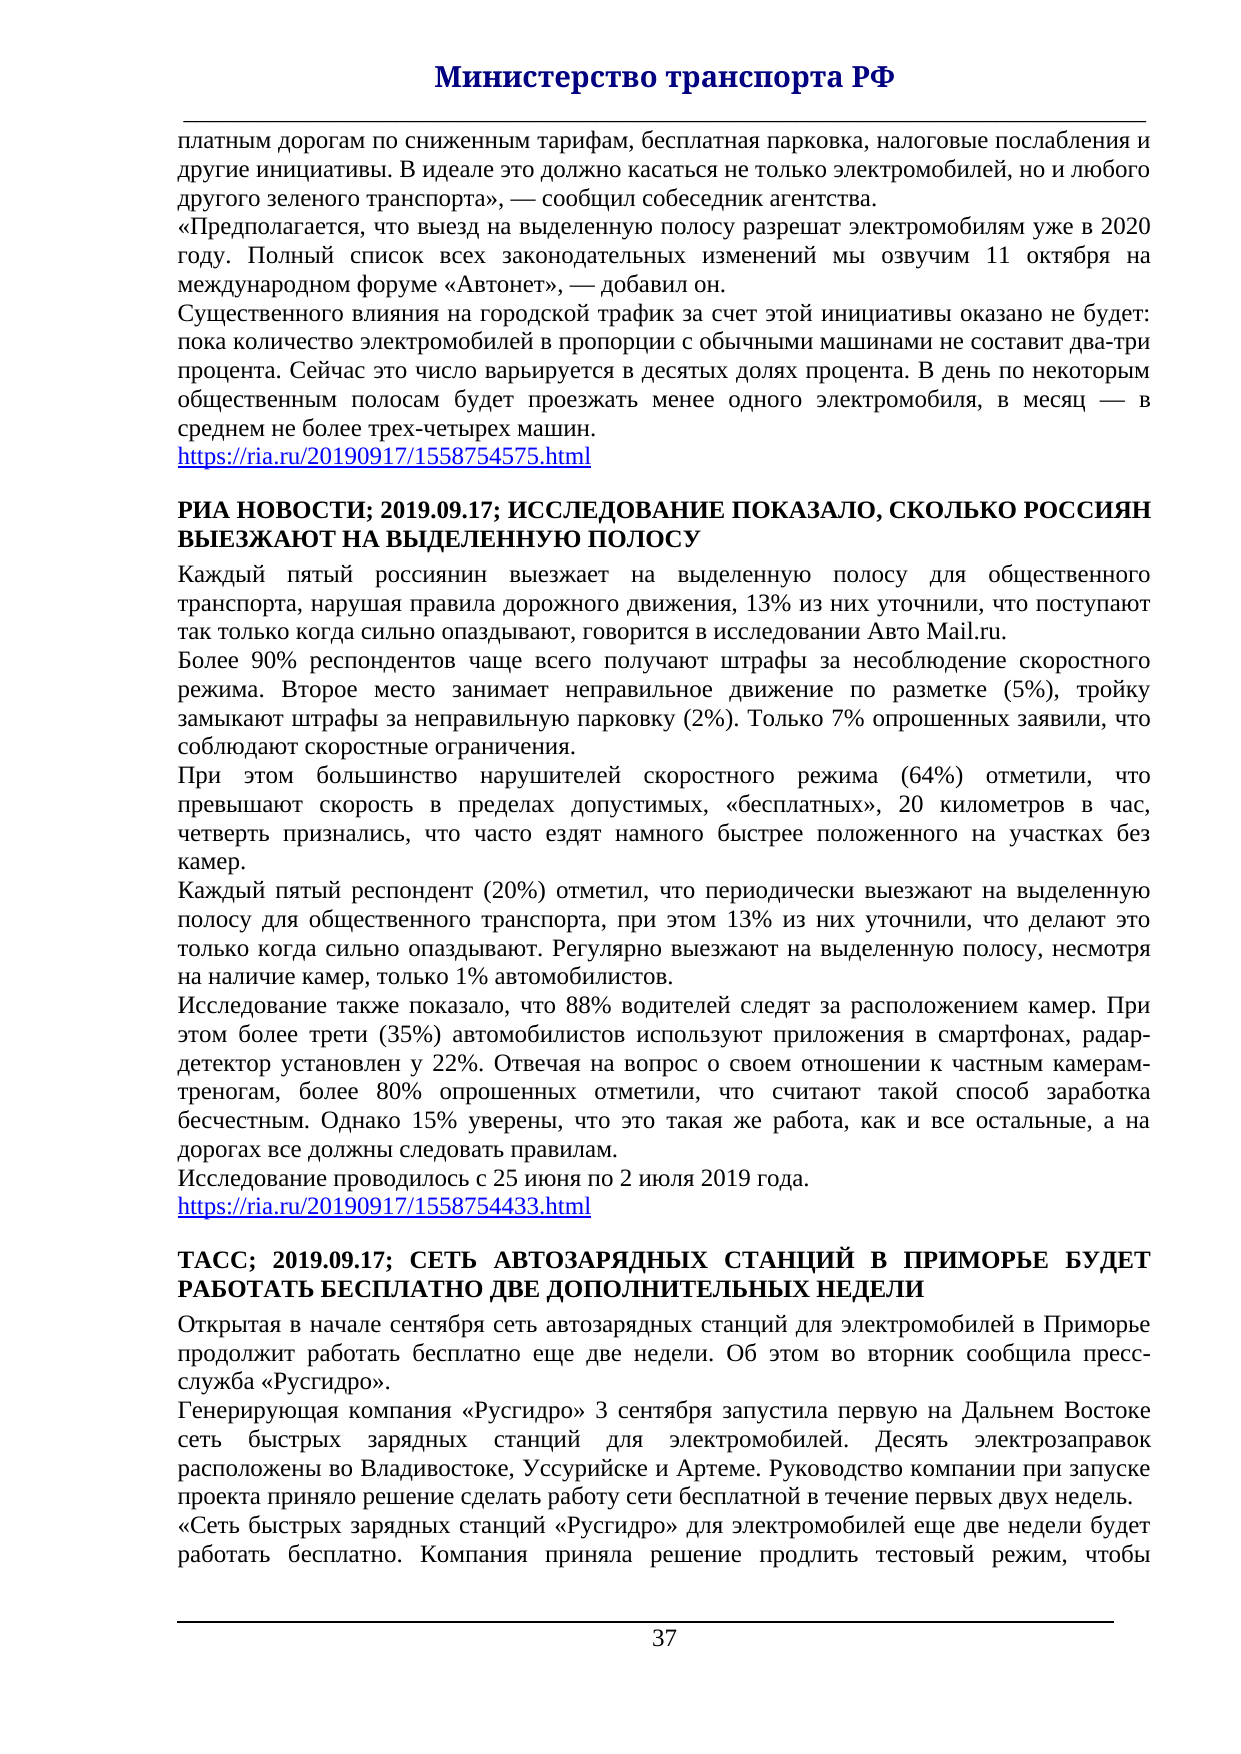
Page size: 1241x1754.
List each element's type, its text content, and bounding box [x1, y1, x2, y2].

text Каждый пятый россиянин выезжает на выделенную полосу для общественного транспорта, нарушая правила дорожного движения, 13% из них уточнили, что поступают так только когда сильно опаздывают, говорится в исследовании Авто Mail.ru. [177, 559, 1152, 645]
text Исследование также показало, что 88% водителей следят за расположением камер. При этом более трети (35%) автомобилистов используют приложения в смартфонах, радар-детектор установлен у 22%. Отвечая на вопрос о своем отношении к частным камерам-треногам, более 80% опрошенных отметили, что считают такой способ заработка бесчестным. Однако 15% уверены, что это такая же работа, как и все остальные, а на дорогах все должны следовать правилам. [177, 990, 1152, 1163]
text Генерирующая компания «Русгидро» 3 сентября запустила первую на Дальнем Востоке сеть быстрых зарядных станций для электромобилей. Десять электрозаправок расположены во Владивостоке, Уссурийске и Артеме. Руководство компании при запуске проекта приняло решение сделать работу сети бесплатной в течение первых двух недель. [177, 1395, 1152, 1510]
subtitle ТАСС; 2019.09.17; СЕТЬ АВТОЗАРЯДНЫХ СТАНЦИЙ В ПРИМОРЬЕ БУДЕТ РАБОТАТЬ БЕСПЛАТНО ДВЕ ДОПОЛНИТЕЛЬНЫХ НЕДЕЛИ [177, 1245, 1152, 1303]
text https://ria.ru/20190917/1558754575.html [177, 441, 1152, 470]
text Открытая в начале сентября сеть автозарядных станций для электромобилей в Приморье продолжит работать бесплатно еще две недели. Об этом во вторник сообщила пресс-служба «Русгидро». [177, 1309, 1152, 1395]
text Существенного влияния на городской трафик за счет этой инициативы оказано не будет: пока количество электромобилей в пропорции с обычными машинами не составит два-три процента. Сейчас это число варьируется в десятых долях процента. В день по некоторым общественным полосам будет проезжать менее одного электромобиля, в месяц — в среднем не более трех-четырех машин. [177, 298, 1152, 441]
text При этом большинство нарушителей скоростного режима (64%) отметили, что превышают скорость в пределах допустимых, «бесплатных», 20 километров в час, четверть признались, что часто ездят намного быстрее положенного на участках без камер. [177, 760, 1152, 875]
text «Предполагается, что выезд на выделенную полосу разрешат электромобилям уже в 2020 году. Полный список всех законодательных изменений мы озвучим 11 октября на международном форуме «Автонет», — добавил он. [177, 211, 1152, 298]
text Более 90% респондентов чаще всего получают штрафы за несоблюдение скоростного режима. Второе место занимает неправильное движение по разметке (5%), тройку замыкают штрафы за неправильную парковку (2%). Только 7% опрошенных заявили, что соблюдают скоростные ограничения. [177, 645, 1152, 760]
text Исследование проводилось с 25 июня по 2 июля 2019 года. [177, 1163, 1152, 1191]
text Каждый пятый респондент (20%) отметил, что периодически выезжают на выделенную полосу для общественного транспорта, при этом 13% из них уточнили, что делают это только когда сильно опаздывают. Регулярно выезжают на выделенную полосу, несмотря на наличие камер, только 1% автомобилистов. [177, 875, 1152, 990]
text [177, 125, 1152, 211]
subtitle РИА НОВОСТИ; 2019.09.17; ИССЛЕДОВАНИЕ ПОКАЗАЛО, СКОЛЬКО РОССИЯН ВЫЕЗЖАЮТ НА ВЫДЕЛЕННУЮ ПОЛОСУ [177, 495, 1152, 553]
text https://ria.ru/20190917/1558754433.html [177, 1191, 1152, 1220]
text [177, 1510, 1152, 1568]
